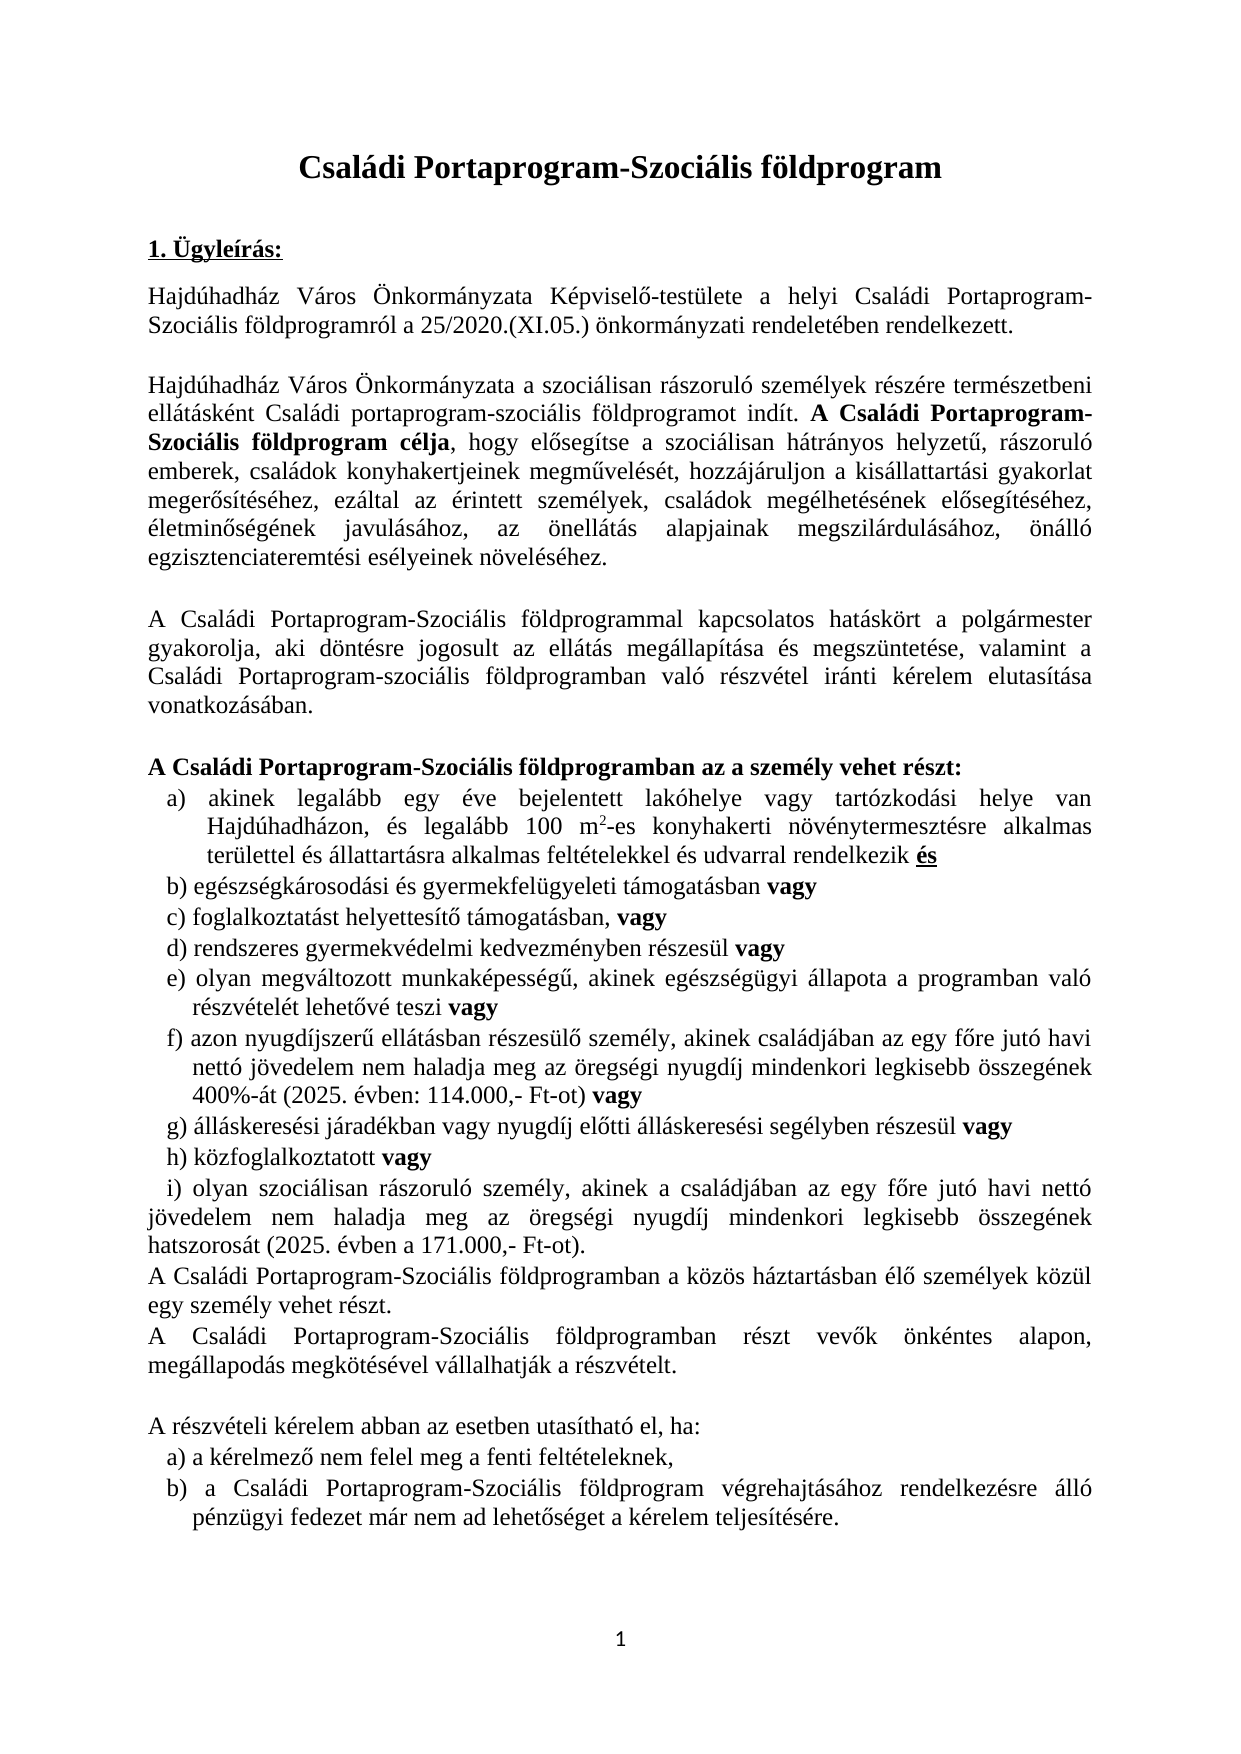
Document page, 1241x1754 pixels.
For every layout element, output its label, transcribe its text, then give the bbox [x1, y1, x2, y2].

text A részvételi kérelem abban az esetben utasítható el, ha: [148, 1411, 1093, 1440]
text e) olyan megváltozott munkaképességű, akinek egészségügyi állapota a programban való részvételét lehetővé teszi vagy [166, 963, 1093, 1021]
text c) foglalkoztatást helyettesítő támogatásban, vagy [148, 902, 1093, 931]
text a) a kérelmező nem felel meg a fenti feltételeknek, [148, 1442, 1093, 1471]
text A Családi Portaprogram-Szociális földprogramban az a személy vehet részt: [148, 752, 1093, 781]
text h) közfoglalkoztatott vagy [166, 1142, 1093, 1171]
text A Családi Portaprogram-Szociális földprogrammal kapcsolatos hatáskört a polgármester gyakorolja, aki döntésre jogosult az ellátás megállapítása és megszüntetése, valamint a Családi Portaprogram-szociális földprogramban való részvétel iránti kérelem elutasítása vonatkozásában. [148, 604, 1093, 719]
text d) rendszeres gyermekvédelmi kedvezményben részesül vagy [148, 933, 1093, 961]
text b) egészségkárosodási és gyermekfelügyeleti támogatásban vagy [148, 871, 1093, 900]
text Családi Portaprogram-Szociális földprogram [148, 148, 1093, 186]
text i) olyan szociálisan rászoruló személy, akinek a családjában az egy főre jutó havi nettó jövedelem nem haladja meg az öregségi nyugdíj mindenkori legkisebb összegének hatszorosát (2025. évben a 171.000,- Ft-ot). [148, 1173, 1093, 1259]
text Hajdúhadház Város Önkormányzata Képviselő-testülete a helyi Családi Portaprogram-Szociális földprogramról a 25/2020.(XI.05.) önkormányzati rendeletében rendelkezett. [148, 281, 1093, 339]
text b) a Családi Portaprogram-Szociális földprogram végrehajtásához rendelkezésre álló pénzügyi fedezet már nem ad lehetőséget a kérelem teljesítésére. [166, 1473, 1093, 1531]
text 1. Ügyleírás: [148, 234, 1093, 262]
text A Családi Portaprogram-Szociális földprogramban részt vevők önkéntes alapon, megállapodás megkötésével vállalhatják a részvételt. [148, 1321, 1093, 1378]
text Hajdúhadház Város Önkormányzata a szociálisan rászoruló személyek részére természetbeni ellátásként Családi portaprogram-szociális földprogramot indít. A Családi Portaprogram-Szociális földprogram célja, hogy elősegítse a szociálisan hátrányos helyzetű, rászoruló emberek, családok konyhakertjeinek megművelését, hozzájáruljon a kisállattartási gyakorlat megerősítéséhez, ezáltal az érintett személyek, családok megélhetésének elősegítéséhez, életminőségének javulásához, az önellátás alapjainak megszilárdulásához, önálló egzisztenciateremtési esélyeinek növeléséhez. [148, 370, 1093, 571]
text a) akinek legalább egy éve bejelentett lakóhelye vagy tartózkodási helye van Hajdúhadházon, és legalább 100 m2-es konyhakerti növénytermesztésre alkalmas területtel és állattartásra alkalmas feltételekkel és udvarral rendelkezik és [166, 783, 1093, 869]
text f) azon nyugdíjszerű ellátásban részesülő személy, akinek családjában az egy főre jutó havi nettó jövedelem nem haladja meg az öregségi nyugdíj mindenkori legkisebb összegének 400%-át (2025. évben: 114.000,- Ft-ot) vagy [166, 1023, 1093, 1109]
text g) álláskeresési járadékban vagy nyugdíj előtti álláskeresési segélyben részesül vagy [166, 1111, 1093, 1140]
text A Családi Portaprogram-Szociális földprogramban a közös háztartásban élő személyek közül egy személy vehet részt. [148, 1261, 1093, 1319]
